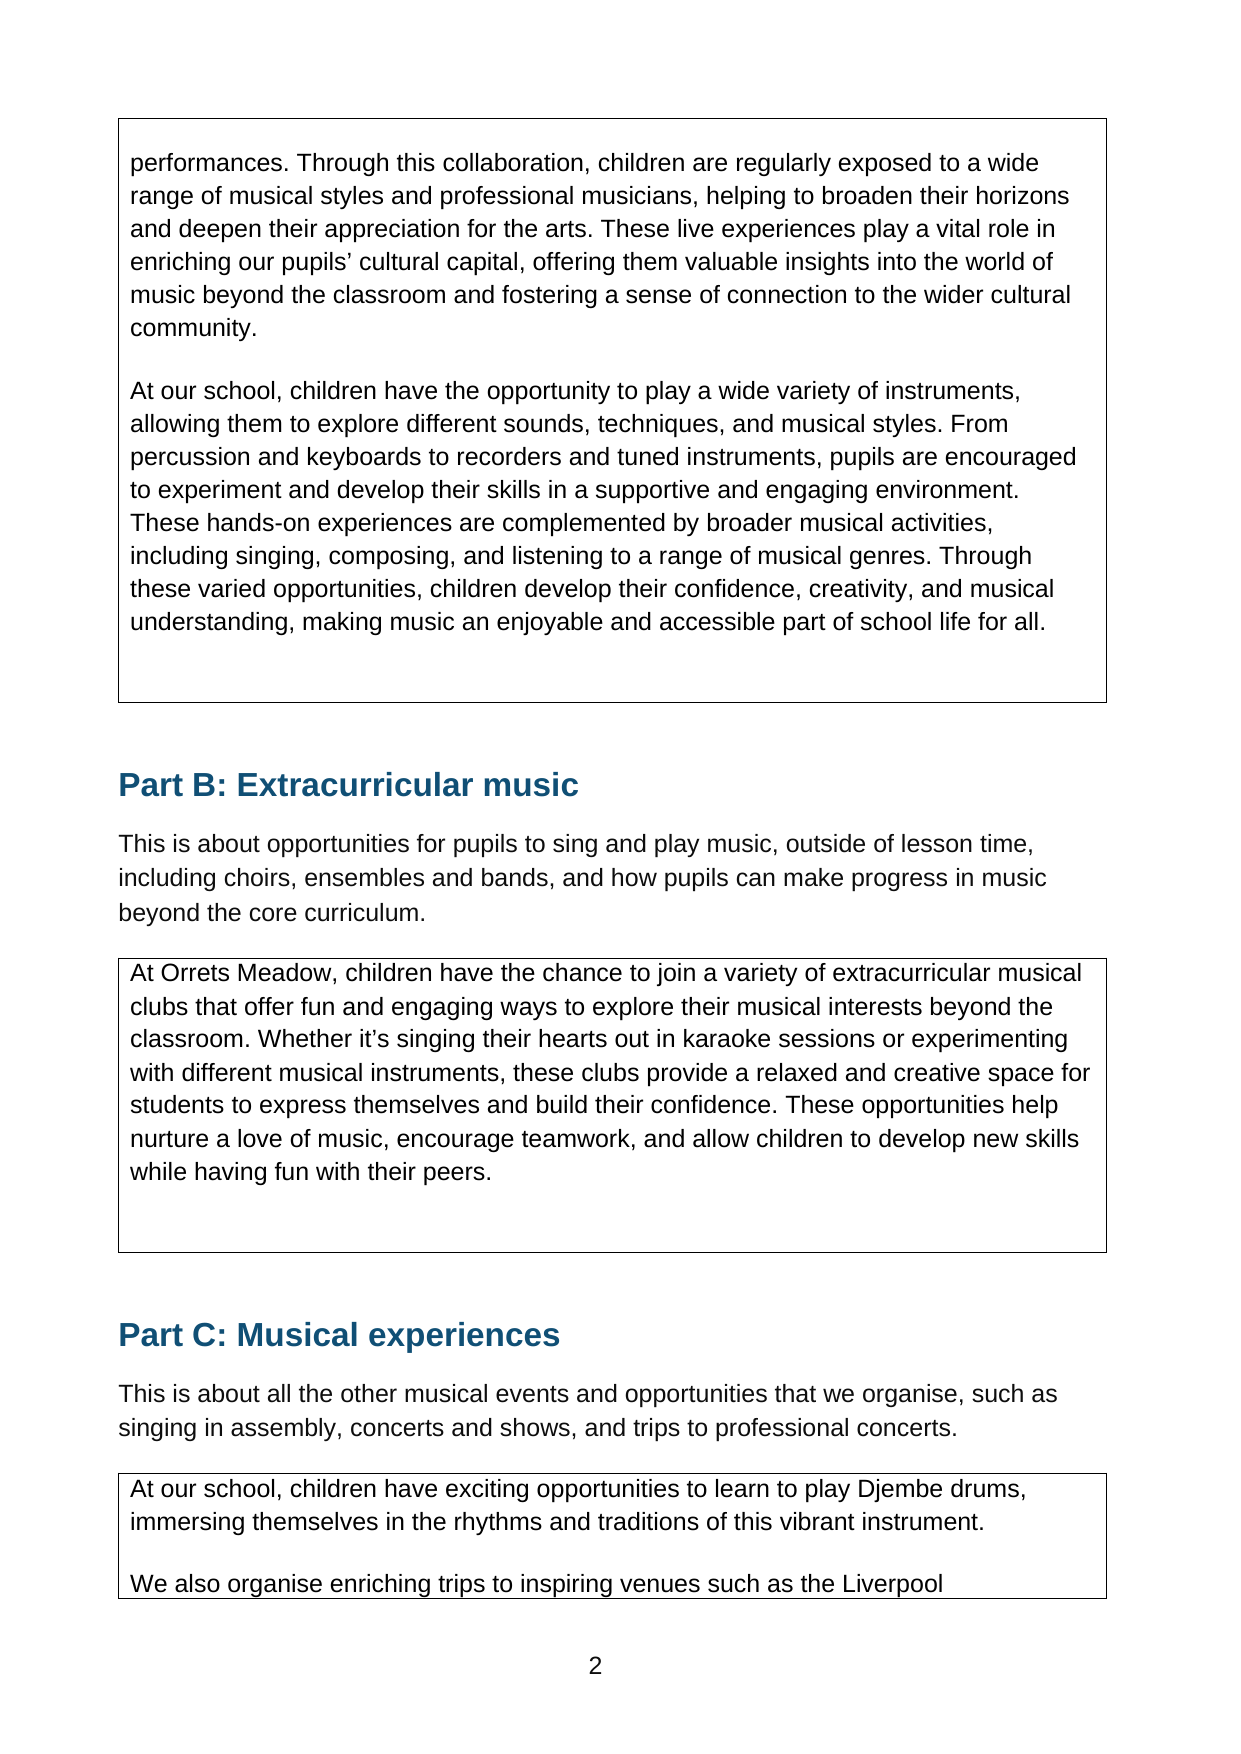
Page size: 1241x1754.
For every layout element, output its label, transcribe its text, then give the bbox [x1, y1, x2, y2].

subtitle Part B: Extracurricular music [118, 766, 1107, 804]
table_header At Orrets Meadow, children have the chance to join a variety of extracurricular musical clubs that offer fun and engaging ways to explore their musical interests beyond the classroom. Whether it’s singing their hearts out in karaoke sessions or experimenting with different musical instruments, these clubs provide a relaxed and creative space for students to express themselves and build their confidence. These opportunities help nurture a love of music, encourage teamwork, and allow children to develop new skills while having fun with their peers. [119, 959, 1106, 1252]
text This is about all the other musical events and opportunities that we organise, such as singing in assembly, concerts and shows, and trips to professional concerts. [118, 1379, 1107, 1442]
subtitle Part C: Musical experiences [118, 1315, 1107, 1354]
text This is about opportunities for pupils to sing and play music, outside of lesson time, including choirs, ensembles and bands, and how pupils can make progress in music beyond the core curriculum. [118, 829, 1107, 927]
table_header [119, 119, 1106, 702]
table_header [119, 1474, 1106, 1598]
